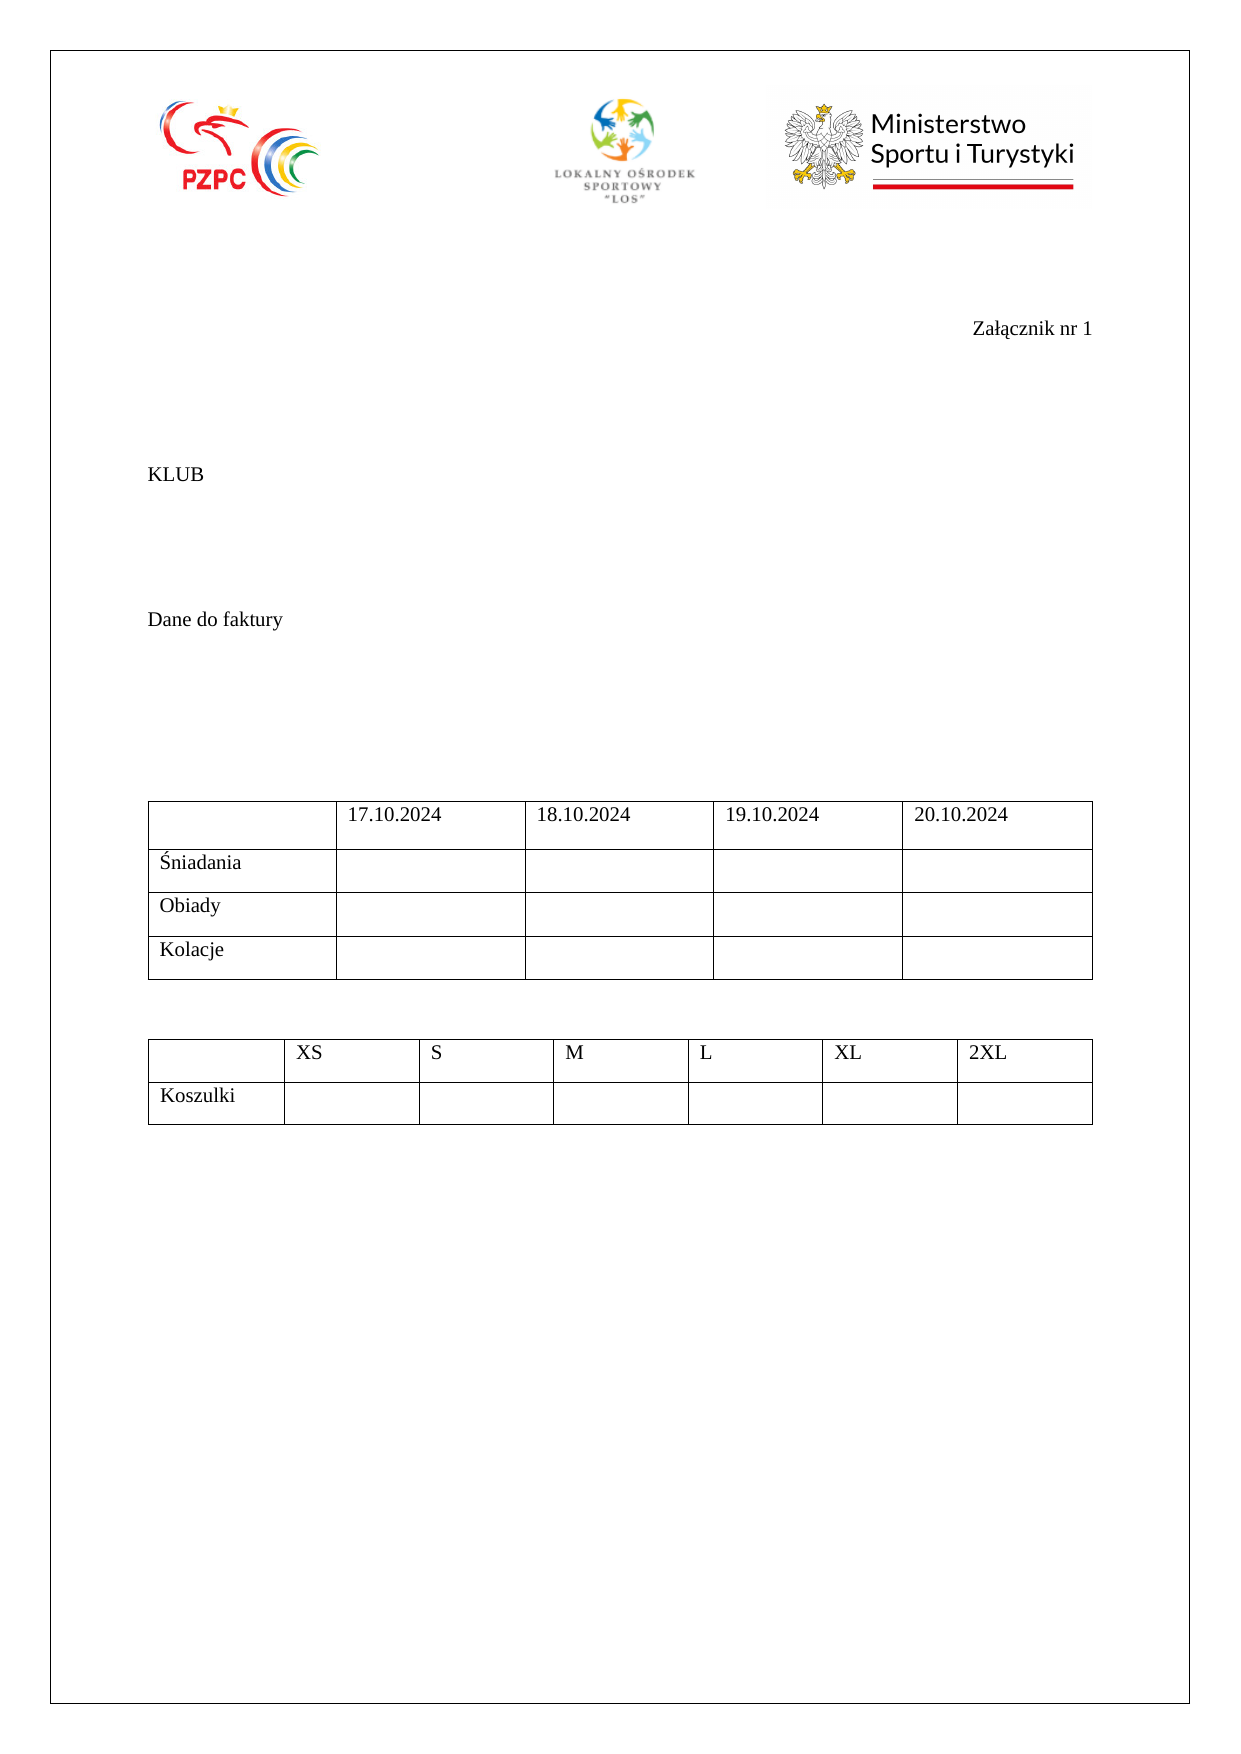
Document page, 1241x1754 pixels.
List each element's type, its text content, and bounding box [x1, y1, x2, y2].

table_cell [823, 1083, 957, 1124]
table_cell [337, 850, 525, 892]
table_cell [714, 937, 902, 979]
table_cell [903, 893, 1092, 936]
table_cell [714, 893, 902, 936]
table_header 18.10.2024 [526, 802, 713, 849]
picture [518, 84, 722, 209]
table_cell [714, 850, 902, 892]
table_cell [526, 893, 713, 936]
text Dane do faktury [147, 607, 1093, 631]
table_header L [689, 1040, 822, 1082]
table_cell Koszulki [149, 1083, 284, 1124]
table_cell [285, 1083, 419, 1124]
table_cell [526, 850, 713, 892]
table_header [149, 802, 336, 849]
table_cell [337, 937, 525, 979]
picture [147, 84, 328, 209]
table_cell Kolacje [149, 937, 336, 979]
table_cell [903, 937, 1092, 979]
table_header XS [285, 1040, 419, 1082]
table_cell Obiady [149, 893, 336, 936]
table_header M [554, 1040, 688, 1082]
text Załącznik nr 1 [147, 316, 1093, 340]
table_header XL [823, 1040, 957, 1082]
table_header S [420, 1040, 553, 1082]
picture [766, 85, 1093, 209]
table_cell [554, 1083, 688, 1124]
table_cell [337, 893, 525, 936]
table_cell [903, 850, 1092, 892]
table_header [149, 1040, 284, 1082]
table_header 19.10.2024 [714, 802, 902, 849]
table_cell Śniadania [149, 850, 336, 892]
table_cell [689, 1083, 822, 1124]
table_cell [526, 937, 713, 979]
table_header 20.10.2024 [903, 802, 1092, 849]
table_cell [420, 1083, 553, 1124]
table_header 17.10.2024 [337, 802, 525, 849]
table_header 2XL [958, 1040, 1092, 1082]
text KLUB [147, 462, 1093, 486]
table_cell [958, 1083, 1092, 1124]
